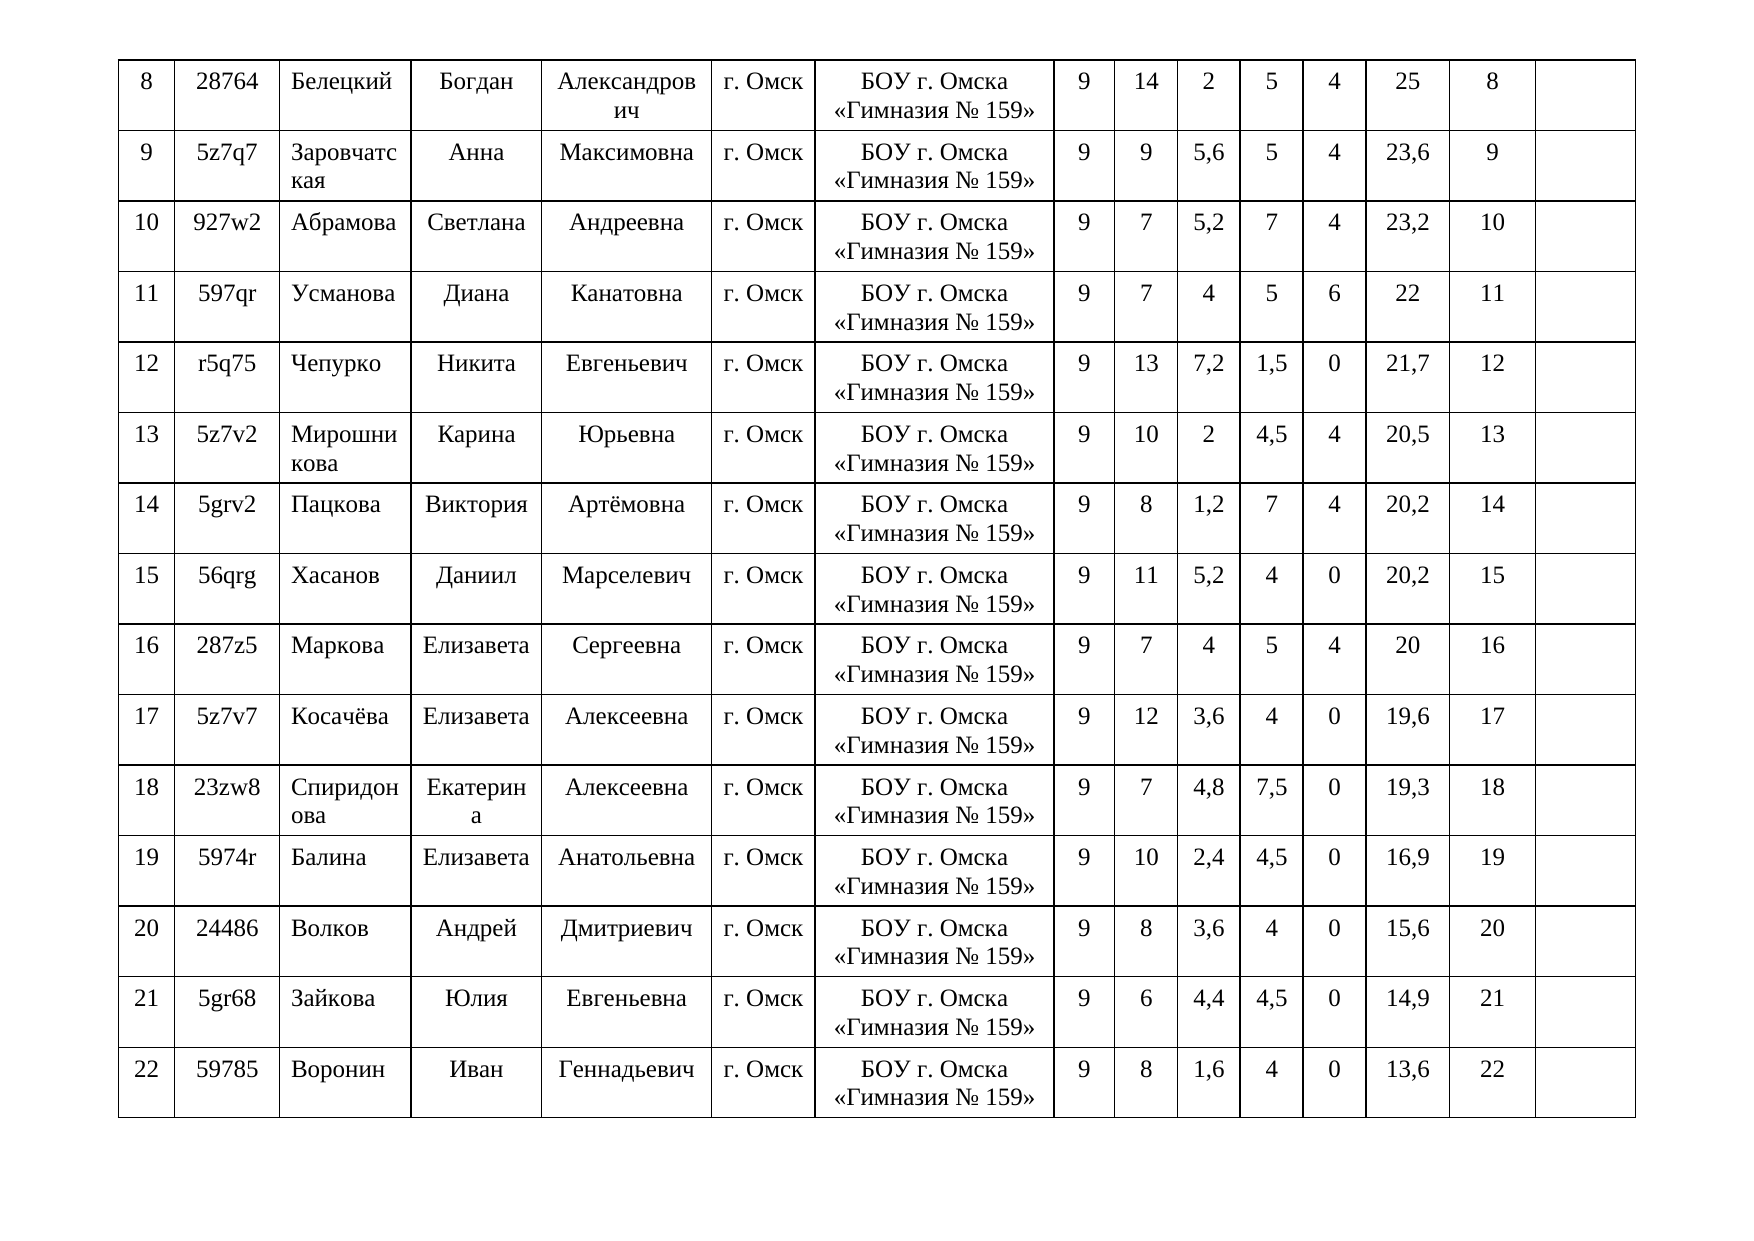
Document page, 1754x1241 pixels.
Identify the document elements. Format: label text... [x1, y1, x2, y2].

table_cell 4,5 [1241, 413, 1302, 482]
table_cell 18 [1450, 766, 1535, 835]
table_cell г. Омск [712, 131, 814, 200]
table_cell Геннадьевич [542, 1048, 711, 1117]
table_cell Мирошникова [280, 413, 410, 482]
table_cell Канатовна [542, 272, 711, 341]
table_cell 8 [119, 61, 174, 129]
table_cell 12 [119, 343, 174, 412]
table_cell г. Омск [712, 766, 814, 835]
table_cell Диана [412, 272, 541, 341]
table_cell 9 [1115, 131, 1177, 200]
table_cell г. Омск [712, 272, 814, 341]
table_cell [1536, 413, 1635, 482]
table_cell Виктория [412, 484, 541, 553]
table_cell 5 [1241, 625, 1302, 694]
table_cell 8 [1115, 907, 1177, 976]
table_cell БОУ г. Омска «Гимназия № 159» [816, 413, 1053, 482]
table_cell 11 [1115, 554, 1177, 623]
table_cell Евгеньевич [542, 343, 711, 412]
table_cell Волков [280, 907, 410, 976]
table_cell 19 [119, 836, 174, 905]
table_cell 7,5 [1241, 766, 1302, 835]
table_cell 4 [1178, 625, 1239, 694]
table_cell 21 [1450, 977, 1535, 1046]
table_cell Алексеевна [542, 766, 711, 835]
table_cell 9 [1055, 413, 1114, 482]
table_cell 0 [1304, 766, 1365, 835]
table_cell 9 [1055, 1048, 1114, 1117]
table_cell БОУ г. Омска «Гимназия № 159» [816, 202, 1053, 271]
table_cell 9 [1055, 131, 1114, 200]
table_cell Дмитриевич [542, 907, 711, 976]
table_cell 19,6 [1367, 695, 1449, 764]
table_cell 59785 [175, 1048, 279, 1117]
table_cell Екатерина [412, 766, 541, 835]
table_cell 14 [1450, 484, 1535, 553]
table_cell Богдан [412, 61, 541, 129]
table_cell Марселевич [542, 554, 711, 623]
table_cell БОУ г. Омска «Гимназия № 159» [816, 977, 1053, 1046]
table_cell 0 [1304, 1048, 1365, 1117]
table_cell 597qr [175, 272, 279, 341]
table_cell 5z7q7 [175, 131, 279, 200]
table_cell 24486 [175, 907, 279, 976]
table_cell [1536, 484, 1635, 553]
table_cell 5 [1241, 61, 1302, 129]
table_cell 16 [119, 625, 174, 694]
table_cell 8 [1450, 61, 1535, 129]
table_cell 10 [1115, 836, 1177, 905]
table_cell Зайкова [280, 977, 410, 1046]
table_cell Евгеньевна [542, 977, 711, 1046]
table_cell 1,2 [1178, 484, 1239, 553]
table_cell Андрей [412, 907, 541, 976]
table_cell 20 [1450, 907, 1535, 976]
table_cell [1536, 202, 1635, 271]
table_cell Никита [412, 343, 541, 412]
table_cell Балина [280, 836, 410, 905]
table_cell 7 [1115, 625, 1177, 694]
table_cell 4,8 [1178, 766, 1239, 835]
table_cell 4 [1178, 272, 1239, 341]
table_cell г. Омск [712, 625, 814, 694]
table_cell 5grv2 [175, 484, 279, 553]
table_cell г. Омск [712, 61, 814, 129]
table_cell Елизавета [412, 836, 541, 905]
table_cell 9 [1055, 202, 1114, 271]
table_cell Елизавета [412, 625, 541, 694]
table_cell [1536, 977, 1635, 1046]
table_cell 17 [1450, 695, 1535, 764]
table_cell 9 [1055, 836, 1114, 905]
table_cell 4,4 [1178, 977, 1239, 1046]
table_cell [1536, 836, 1635, 905]
table_cell [1536, 131, 1635, 200]
table_cell [1536, 1048, 1635, 1117]
table_cell Чепурко [280, 343, 410, 412]
table_cell 19 [1450, 836, 1535, 905]
table_cell БОУ г. Омска «Гимназия № 159» [816, 272, 1053, 341]
table_cell 6 [1304, 272, 1365, 341]
table_cell 9 [1055, 695, 1114, 764]
table_cell 8 [1115, 1048, 1177, 1117]
table_cell 0 [1304, 836, 1365, 905]
table_cell г. Омск [712, 836, 814, 905]
table_cell [1536, 343, 1635, 412]
table_cell Даниил [412, 554, 541, 623]
table_cell 15 [119, 554, 174, 623]
table_cell 5z7v7 [175, 695, 279, 764]
table_cell 4 [1241, 554, 1302, 623]
table_cell 9 [1055, 61, 1114, 129]
table_cell r5q75 [175, 343, 279, 412]
table_cell 9 [1055, 554, 1114, 623]
table_cell 15 [1450, 554, 1535, 623]
table_cell 6 [1115, 977, 1177, 1046]
table_cell [1536, 61, 1635, 129]
table_cell г. Омск [712, 1048, 814, 1117]
table_cell Александрович [542, 61, 711, 129]
table_cell 7 [1241, 484, 1302, 553]
table_cell 5974r [175, 836, 279, 905]
table_cell 56qrg [175, 554, 279, 623]
table_cell 5 [1241, 272, 1302, 341]
table_cell Светлана [412, 202, 541, 271]
table_cell 2 [1178, 61, 1239, 129]
table_cell [1536, 695, 1635, 764]
table_cell 19,3 [1367, 766, 1449, 835]
table_cell 22 [1450, 1048, 1535, 1117]
table_cell Елизавета [412, 695, 541, 764]
table_cell 9 [119, 131, 174, 200]
table_cell 1,5 [1241, 343, 1302, 412]
table_cell 25 [1367, 61, 1449, 129]
table_cell 5 [1241, 131, 1302, 200]
table_cell 4 [1241, 695, 1302, 764]
table_cell Косачёва [280, 695, 410, 764]
table_cell 4 [1304, 202, 1365, 271]
table_cell Максимовна [542, 131, 711, 200]
table_cell Иван [412, 1048, 541, 1117]
table_cell 9 [1055, 272, 1114, 341]
table_cell 16 [1450, 625, 1535, 694]
table_cell 4,5 [1241, 977, 1302, 1046]
table_cell 2 [1178, 413, 1239, 482]
table_cell 8 [1115, 484, 1177, 553]
table_cell 22 [119, 1048, 174, 1117]
table_cell г. Омск [712, 343, 814, 412]
table_cell 7 [1115, 272, 1177, 341]
table_cell 20,5 [1367, 413, 1449, 482]
table_cell БОУ г. Омска «Гимназия № 159» [816, 695, 1053, 764]
table_cell 5,6 [1178, 131, 1239, 200]
table_cell 11 [119, 272, 174, 341]
table_cell Артёмовна [542, 484, 711, 553]
table_cell г. Омск [712, 554, 814, 623]
table_cell 7 [1115, 202, 1177, 271]
table_cell г. Омск [712, 695, 814, 764]
table_cell 9 [1055, 484, 1114, 553]
table_cell 10 [1450, 202, 1535, 271]
table_cell 5gr68 [175, 977, 279, 1046]
table_cell 4 [1304, 413, 1365, 482]
table_cell 0 [1304, 343, 1365, 412]
table_cell Спиридонова [280, 766, 410, 835]
table_cell 20,2 [1367, 484, 1449, 553]
table_cell Анатольевна [542, 836, 711, 905]
table_cell 16,9 [1367, 836, 1449, 905]
table_cell 22 [1367, 272, 1449, 341]
table_cell 12 [1450, 343, 1535, 412]
table_cell 0 [1304, 977, 1365, 1046]
table_cell Хасанов [280, 554, 410, 623]
table_cell 23,2 [1367, 202, 1449, 271]
table_cell 9 [1055, 766, 1114, 835]
table_cell БОУ г. Омска «Гимназия № 159» [816, 484, 1053, 553]
table_cell БОУ г. Омска «Гимназия № 159» [816, 343, 1053, 412]
table_cell 5,2 [1178, 554, 1239, 623]
table_cell 23,6 [1367, 131, 1449, 200]
table_cell 7,2 [1178, 343, 1239, 412]
table_cell 0 [1304, 907, 1365, 976]
table_cell БОУ г. Омска «Гимназия № 159» [816, 907, 1053, 976]
table_cell 2,4 [1178, 836, 1239, 905]
table_cell 28764 [175, 61, 279, 129]
table_cell 20,2 [1367, 554, 1449, 623]
table_cell 927w2 [175, 202, 279, 271]
table_cell БОУ г. Омска «Гимназия № 159» [816, 625, 1053, 694]
table_cell 23zw8 [175, 766, 279, 835]
table_cell 14 [119, 484, 174, 553]
table_cell 13 [1450, 413, 1535, 482]
table_cell 3,6 [1178, 695, 1239, 764]
table_cell 4 [1304, 484, 1365, 553]
table_cell [1536, 766, 1635, 835]
table_cell 13,6 [1367, 1048, 1449, 1117]
table_cell 4 [1241, 1048, 1302, 1117]
table_cell Маркова [280, 625, 410, 694]
table_cell [1536, 907, 1635, 976]
table_cell 17 [119, 695, 174, 764]
table_cell 18 [119, 766, 174, 835]
table_cell 10 [1115, 413, 1177, 482]
table_cell Белецкий [280, 61, 410, 129]
table_cell 7 [1241, 202, 1302, 271]
table_cell Андреевна [542, 202, 711, 271]
table_cell 7 [1115, 766, 1177, 835]
table_cell 13 [119, 413, 174, 482]
table_cell Карина [412, 413, 541, 482]
table_cell 0 [1304, 554, 1365, 623]
table_cell Воронин [280, 1048, 410, 1117]
table_cell 5z7v2 [175, 413, 279, 482]
table_cell 9 [1055, 625, 1114, 694]
table_cell Анна [412, 131, 541, 200]
table_cell Юрьевна [542, 413, 711, 482]
table_cell Сергеевна [542, 625, 711, 694]
table_cell 4 [1304, 131, 1365, 200]
table_cell г. Омск [712, 484, 814, 553]
table_cell г. Омск [712, 977, 814, 1046]
table_cell 5,2 [1178, 202, 1239, 271]
table_cell 14,9 [1367, 977, 1449, 1046]
table_cell [1536, 625, 1635, 694]
table_cell БОУ г. Омска «Гимназия № 159» [816, 554, 1053, 623]
table_cell 1,6 [1178, 1048, 1239, 1117]
table_cell 3,6 [1178, 907, 1239, 976]
table_cell Усманова [280, 272, 410, 341]
table_cell Алексеевна [542, 695, 711, 764]
table_cell 20 [1367, 625, 1449, 694]
table_cell 4 [1304, 625, 1365, 694]
table_cell 21,7 [1367, 343, 1449, 412]
table_cell БОУ г. Омска «Гимназия № 159» [816, 766, 1053, 835]
table_cell г. Омск [712, 413, 814, 482]
table_cell 12 [1115, 695, 1177, 764]
table_cell Юлия [412, 977, 541, 1046]
table_cell 4 [1304, 61, 1365, 129]
table_cell 21 [119, 977, 174, 1046]
table_cell 9 [1055, 977, 1114, 1046]
table_cell Заровчатская [280, 131, 410, 200]
table_cell 14 [1115, 61, 1177, 129]
table_cell [1536, 272, 1635, 341]
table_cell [816, 1048, 1053, 1117]
table_cell БОУ г. Омска «Гимназия № 159» [816, 836, 1053, 905]
table_cell 0 [1304, 695, 1365, 764]
table_cell 9 [1450, 131, 1535, 200]
table_cell 10 [119, 202, 174, 271]
table_cell [1536, 554, 1635, 623]
table_cell 20 [119, 907, 174, 976]
table_cell 4 [1241, 907, 1302, 976]
table_cell 4,5 [1241, 836, 1302, 905]
table_cell Абрамова [280, 202, 410, 271]
table_cell 9 [1055, 343, 1114, 412]
table_cell 9 [1055, 907, 1114, 976]
table_cell г. Омск [712, 202, 814, 271]
table_cell г. Омск [712, 907, 814, 976]
table_cell 287z5 [175, 625, 279, 694]
table_cell БОУ г. Омска «Гимназия № 159» [816, 131, 1053, 200]
table_cell 13 [1115, 343, 1177, 412]
table_cell 15,6 [1367, 907, 1449, 976]
table_cell Пацкова [280, 484, 410, 553]
table_cell 11 [1450, 272, 1535, 341]
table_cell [816, 61, 1053, 129]
